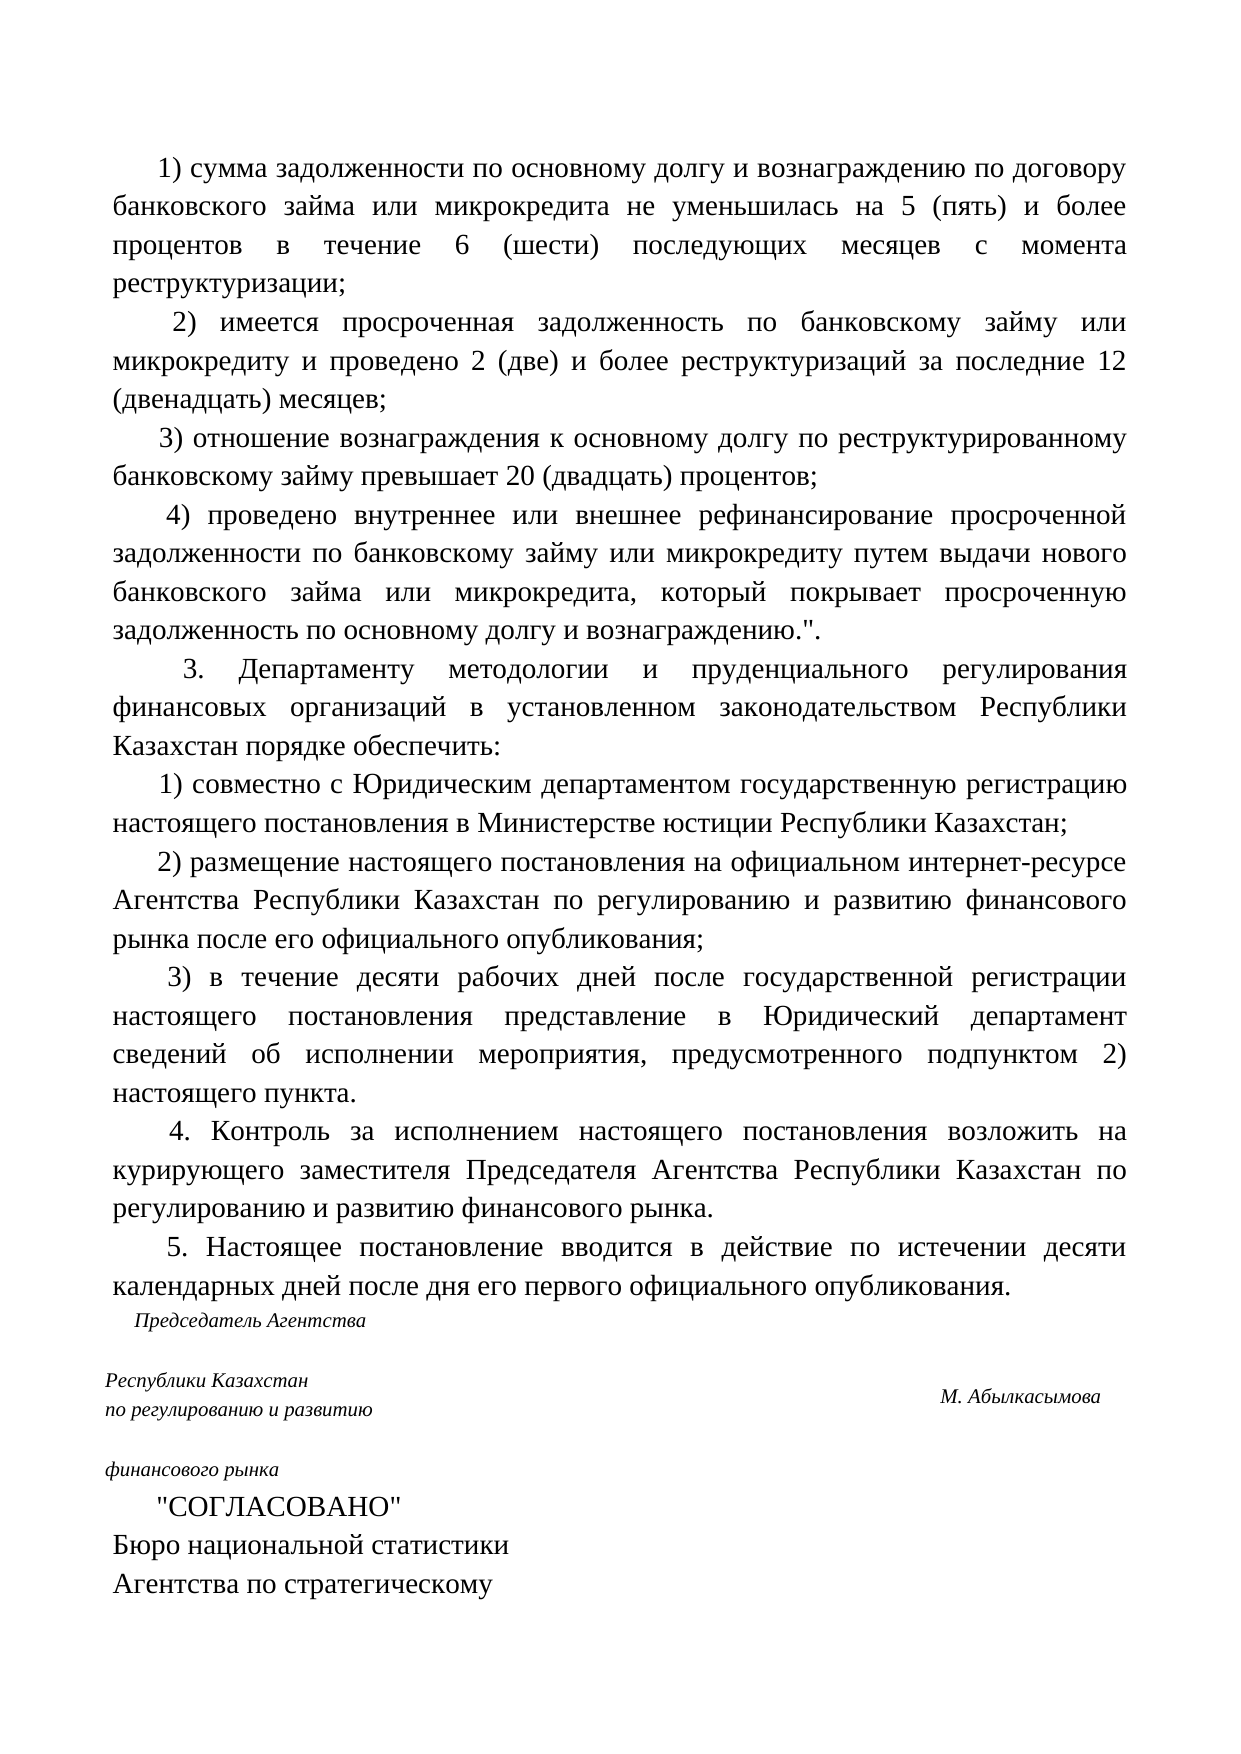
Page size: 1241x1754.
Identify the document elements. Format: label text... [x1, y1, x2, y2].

text 3. Департаменту методологии и пруденциального регулирования финансовых организаций в установленном законодательством Республики Казахстан порядке обеспечить: [112, 651, 1128, 762]
text "СОГЛАСОВАНО" [112, 1489, 1128, 1522]
text 2) имеется просроченная задолженность по банковскому займу или микрокредиту и проведено 2 (две) и более реструктуризаций за последние 12 (двенадцать) месяцев; [112, 304, 1128, 415]
text 2) размещение настоящего постановления на официальном интернет-ресурсе Агентства Республики Казахстан по регулированию и развитию финансового рынка после его официального опубликования; [112, 844, 1128, 954]
table_header Председатель Агентства Республики Казахстан по регулированию и развитию финансового рынка [101, 1306, 939, 1489]
text 3) отношение вознаграждения к основному долгу по реструктурированному банковскому займу превышает 20 (двадцать) процентов; [112, 420, 1128, 492]
text 4. Контроль за исполнением настоящего постановления возложить на курирующего заместителя Председателя Агентства Республики Казахстан по регулированию и развитию финансового рынка. [112, 1113, 1128, 1224]
text Бюро национальной статистики [112, 1527, 1128, 1561]
table_header М. Абылкасымова [939, 1306, 1240, 1489]
text 3) в течение десяти рабочих дней после государственной регистрации настоящего постановления представление в Юридический департамент сведений об исполнении мероприятия, предусмотренного подпунктом 2) настоящего пункта. [112, 959, 1128, 1108]
text Агентства по стратегическому [112, 1566, 1128, 1599]
text 4) проведено внутреннее или внешнее рефинансирование просроченной задолженности по банковскому займу или микрокредиту путем выдачи нового банковского займа или микрокредита, который покрывает просроченную задолженность по основному долгу и вознаграждению.". [112, 497, 1128, 646]
text 5. Настоящее постановление вводится в действие по истечении десяти календарных дней после дня его первого официального опубликования. [112, 1229, 1128, 1301]
text 1) сумма задолженности по основному долгу и вознаграждению по договору банковского займа или микрокредита не уменьшилась на 5 (пять) и более процентов в течение 6 (шести) последующих месяцев с момента реструктуризации; [112, 150, 1128, 299]
text 1) совместно с Юридическим департаментом государственную регистрацию настоящего постановления в Министерстве юстиции Республики Казахстан; [112, 767, 1128, 839]
